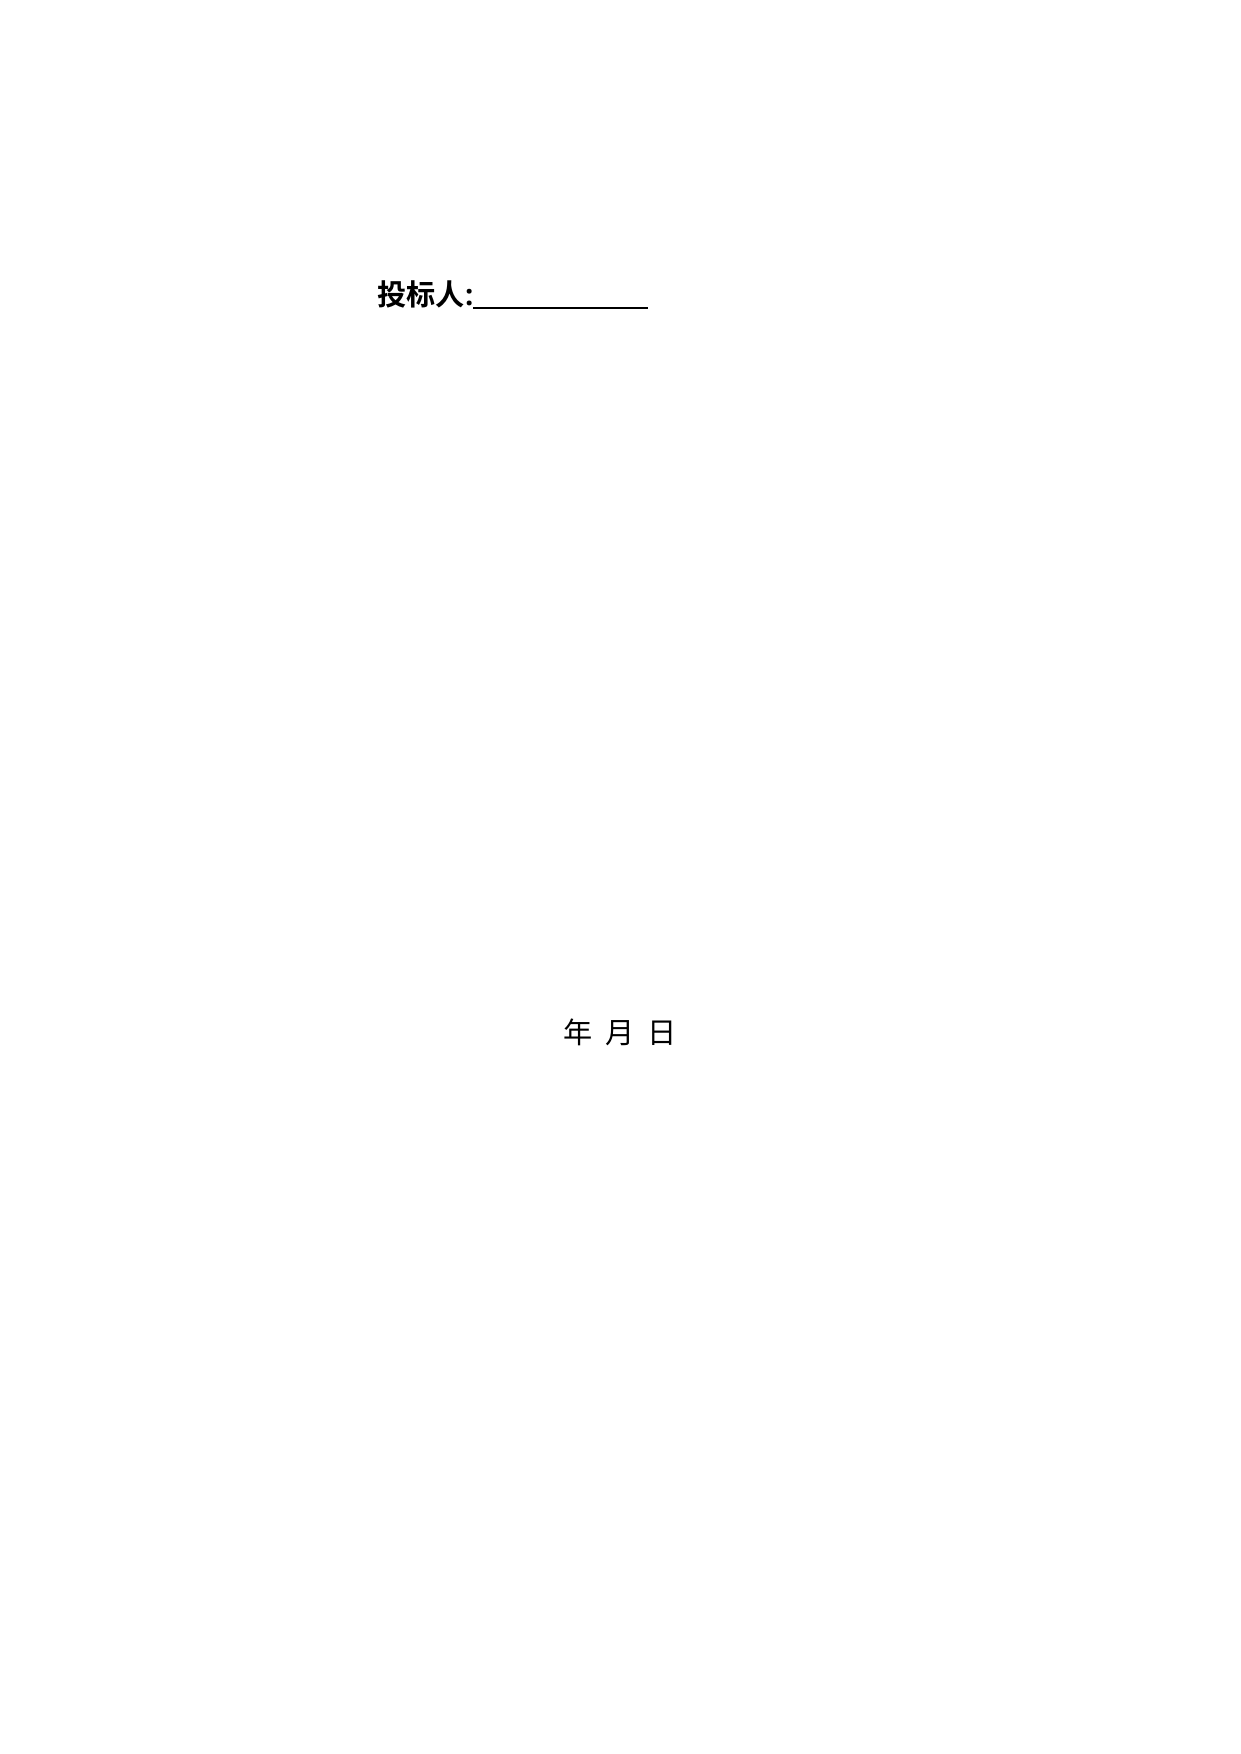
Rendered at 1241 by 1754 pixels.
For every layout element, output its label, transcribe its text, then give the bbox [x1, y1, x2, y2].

text 年 月 日 [187, 993, 1053, 1056]
text 投标人: [187, 271, 1053, 313]
